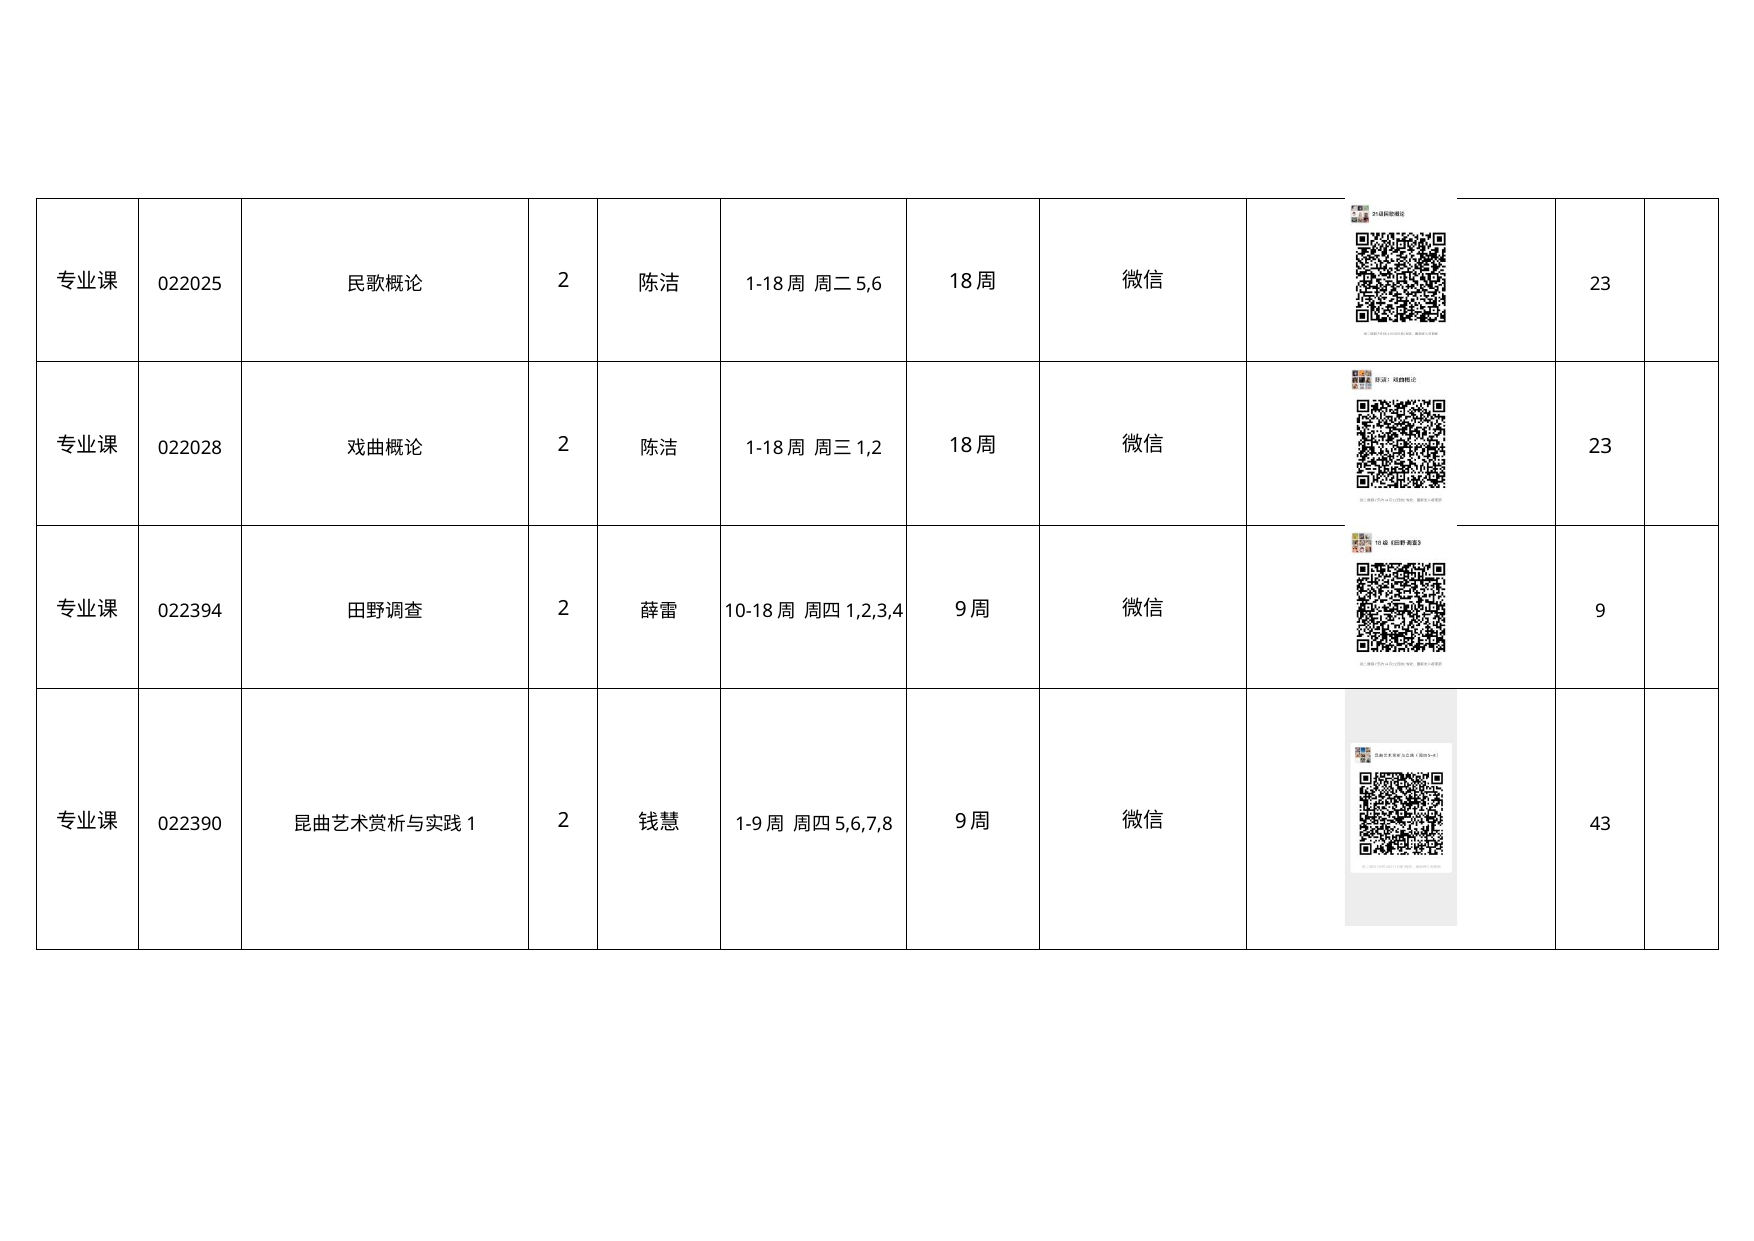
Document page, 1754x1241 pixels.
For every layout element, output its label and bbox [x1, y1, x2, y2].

picture [1344, 362, 1457, 508]
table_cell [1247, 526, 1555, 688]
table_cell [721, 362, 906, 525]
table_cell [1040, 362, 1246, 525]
picture [1344, 525, 1457, 672]
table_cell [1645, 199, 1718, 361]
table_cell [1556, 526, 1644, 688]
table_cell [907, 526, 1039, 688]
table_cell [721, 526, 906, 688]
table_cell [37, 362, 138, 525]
picture [1344, 689, 1458, 926]
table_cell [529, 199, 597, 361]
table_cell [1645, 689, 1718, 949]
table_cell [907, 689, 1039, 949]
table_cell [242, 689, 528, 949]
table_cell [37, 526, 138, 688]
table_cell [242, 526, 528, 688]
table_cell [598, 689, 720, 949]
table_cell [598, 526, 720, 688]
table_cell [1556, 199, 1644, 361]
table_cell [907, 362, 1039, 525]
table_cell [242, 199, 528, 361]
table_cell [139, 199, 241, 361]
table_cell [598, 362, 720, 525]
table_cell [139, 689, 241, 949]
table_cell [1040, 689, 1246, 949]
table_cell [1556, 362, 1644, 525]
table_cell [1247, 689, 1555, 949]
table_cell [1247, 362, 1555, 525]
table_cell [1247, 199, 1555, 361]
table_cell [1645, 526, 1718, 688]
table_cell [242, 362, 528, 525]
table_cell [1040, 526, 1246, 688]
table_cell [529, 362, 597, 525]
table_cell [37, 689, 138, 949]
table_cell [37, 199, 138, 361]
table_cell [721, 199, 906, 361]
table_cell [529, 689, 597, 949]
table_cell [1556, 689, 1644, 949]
picture [1345, 198, 1457, 341]
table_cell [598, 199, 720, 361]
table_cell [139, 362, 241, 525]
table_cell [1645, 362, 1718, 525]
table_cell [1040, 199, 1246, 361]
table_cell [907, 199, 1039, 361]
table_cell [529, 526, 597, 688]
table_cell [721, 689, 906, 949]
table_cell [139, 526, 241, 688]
